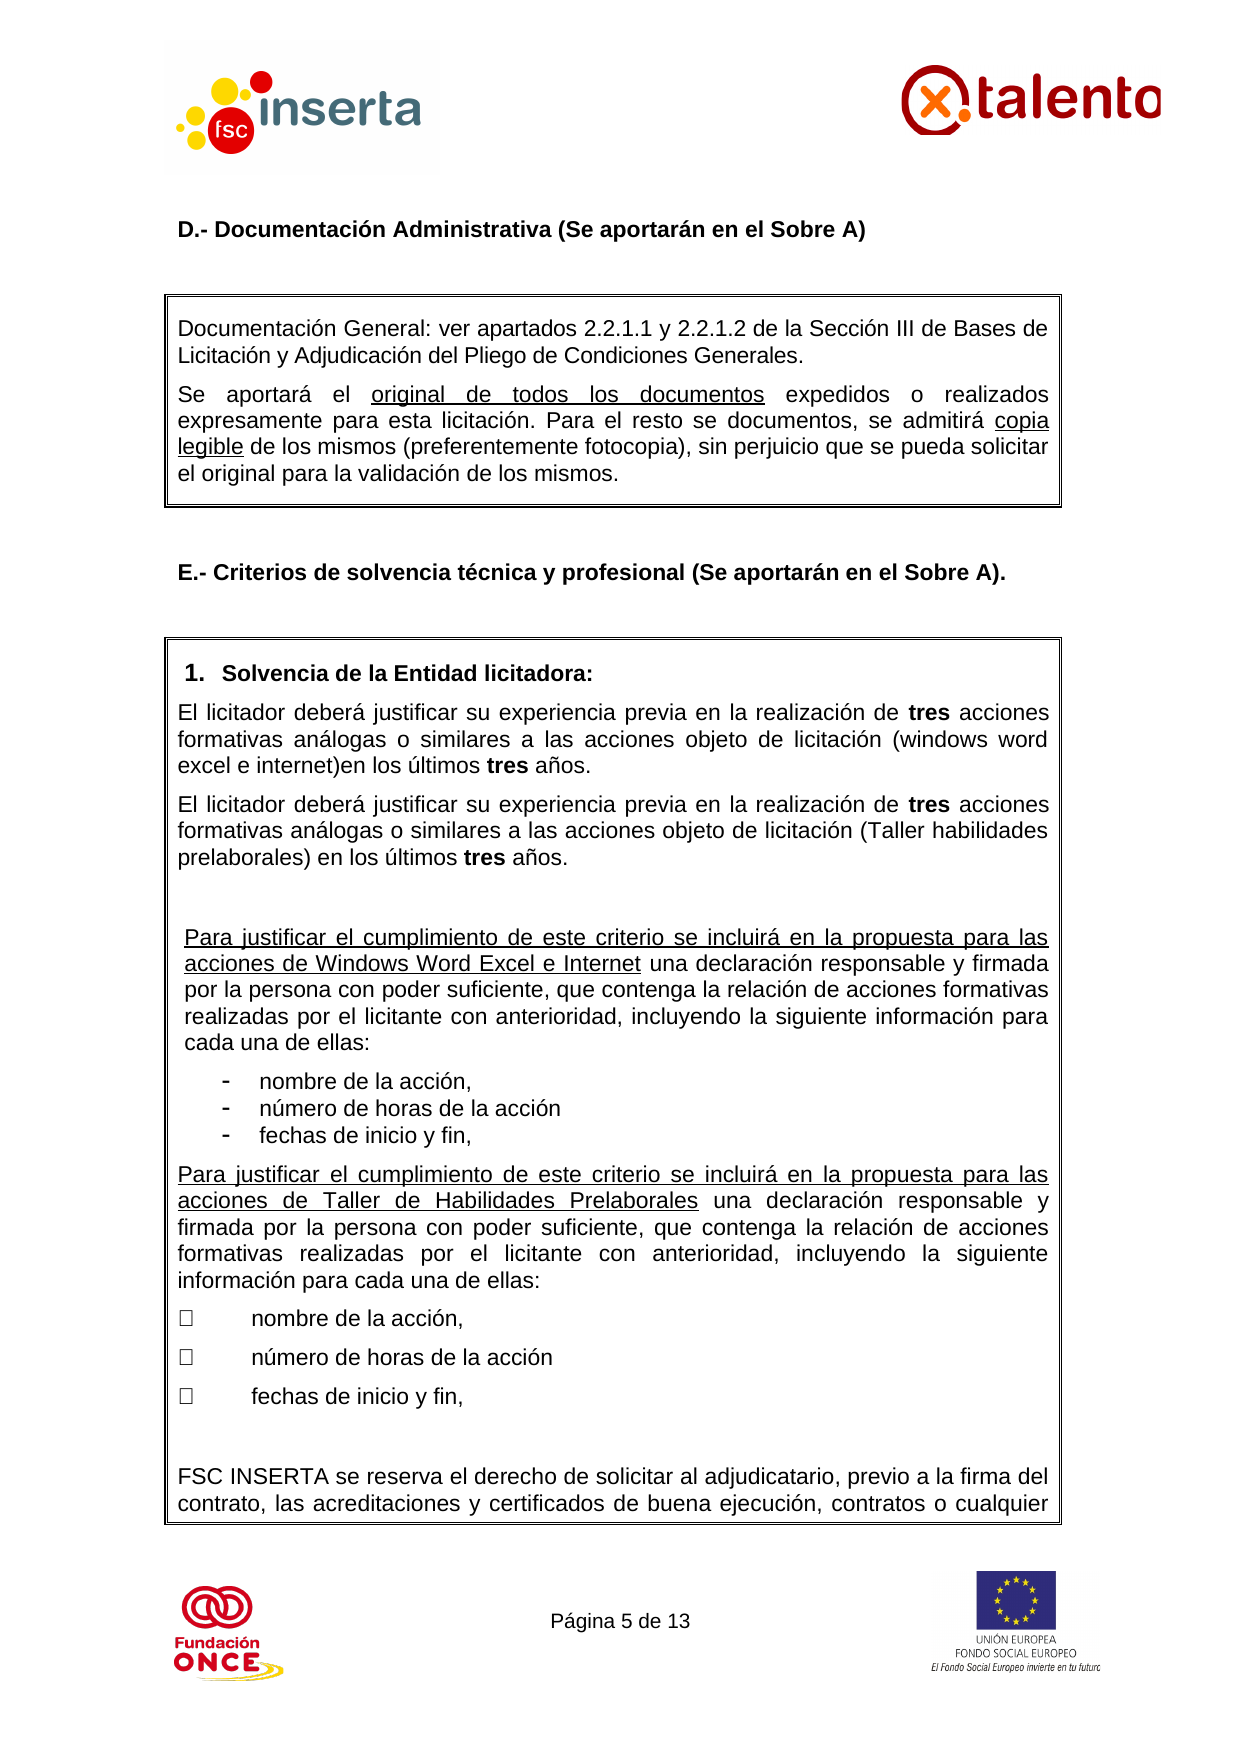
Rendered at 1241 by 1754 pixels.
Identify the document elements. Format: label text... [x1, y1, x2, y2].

picture [163, 40, 440, 175]
picture [173, 1586, 284, 1681]
text E.- Criterios de solvencia técnica y profesional (Se aportarán en el Sobre A). [177, 559, 1063, 585]
text D.- Documentación Administrativa (Se aportarán en el Sobre A) [177, 216, 1063, 242]
picture [901, 65, 1161, 135]
picture [931, 1571, 1100, 1673]
table_header Documentación General: ver apartados 2.2.1.1 y 2.2.1.2 de la Sección III de Bases de Licitación y Adjudicación del Pliego de Condiciones Generales. Se aportará el original de todos los documentos expedidos o realizados expresamente para esta licitación. Para el resto se documentos, se admitirá copia legible de los mismos (preferentemente fotocopia), sin perjuicio que se pueda solicitar el original para la validación de los mismos. [168, 297, 1059, 504]
